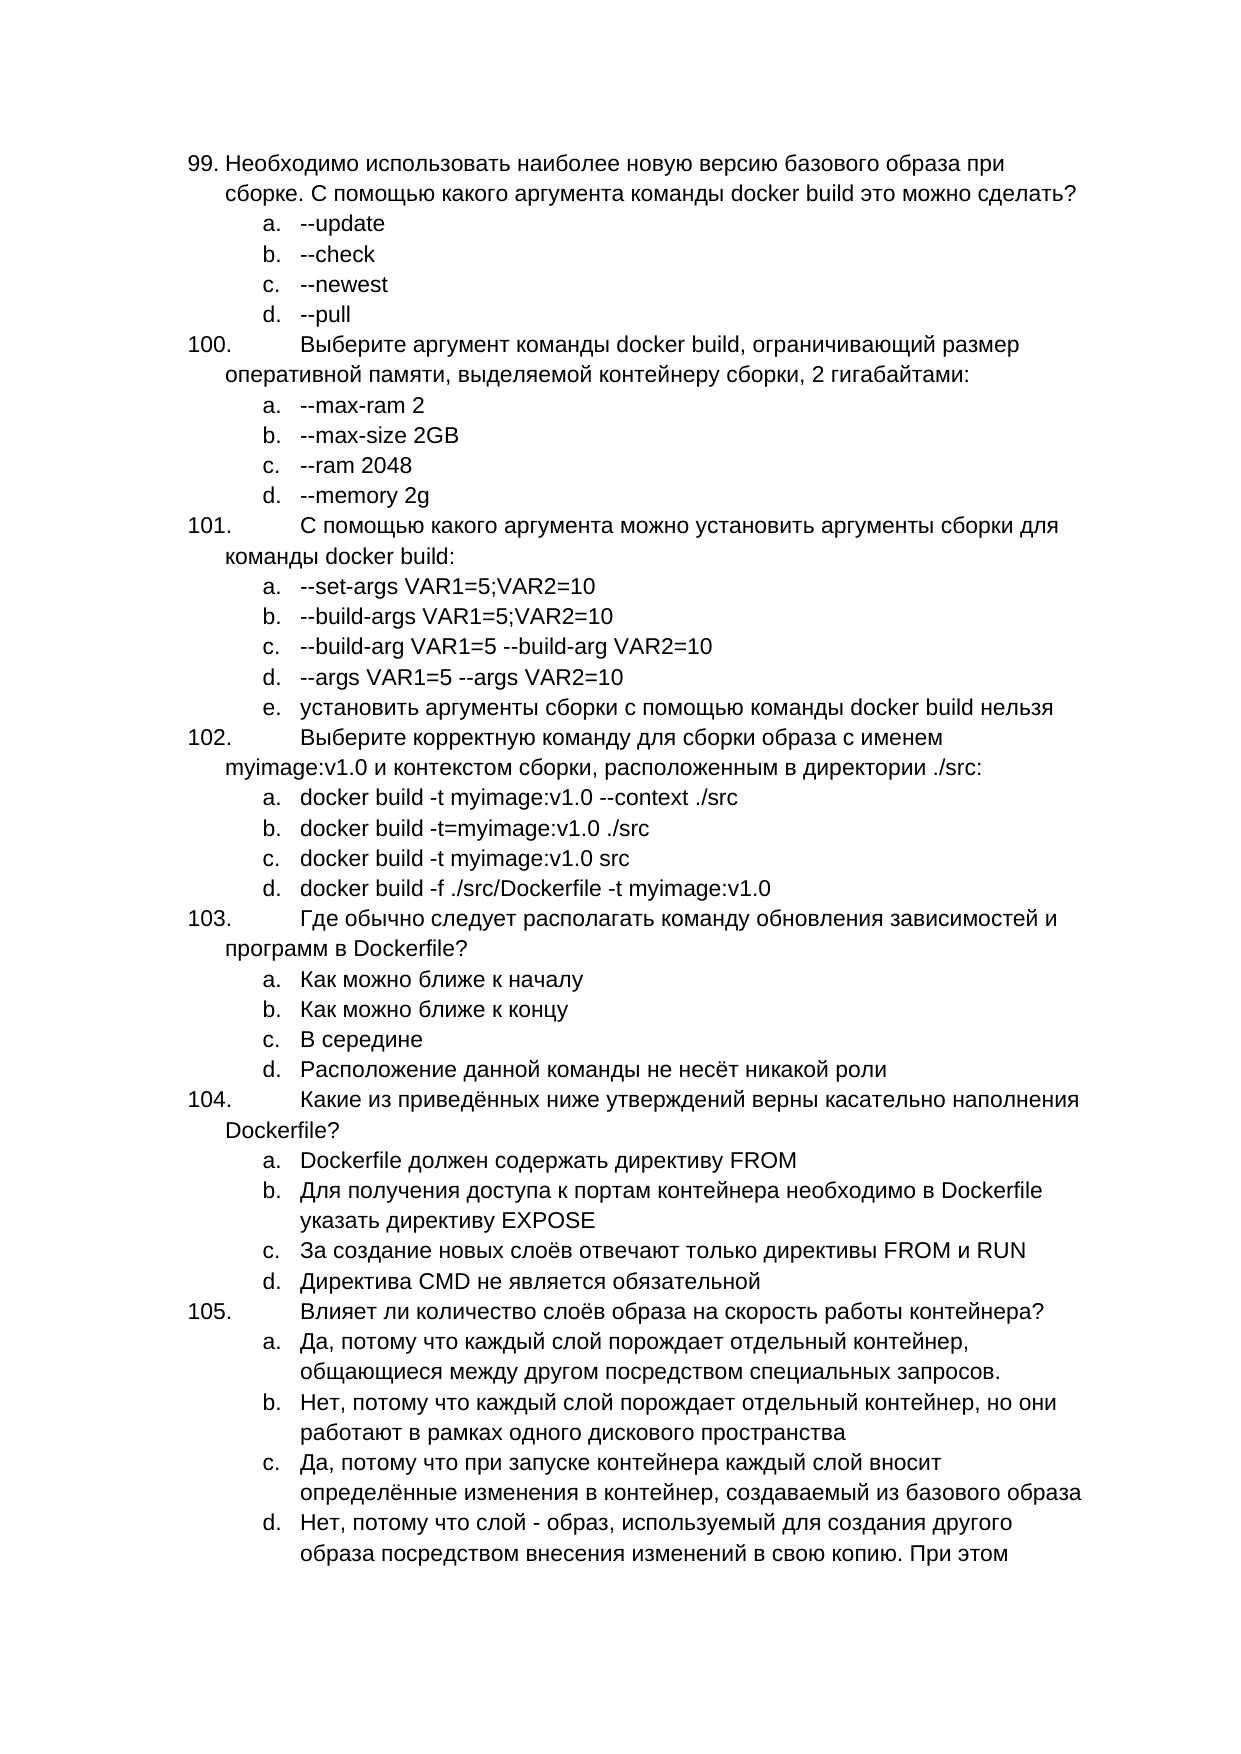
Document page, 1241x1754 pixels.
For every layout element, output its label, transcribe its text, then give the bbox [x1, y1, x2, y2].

list --args VAR1=5 --args VAR2=10 [262, 663, 1090, 690]
list Как можно ближе к началу [262, 966, 1090, 992]
list Да, потому что каждый слой порождает отдельный контейнер, общающиеся между другом посредством специальных запросов. [262, 1328, 1090, 1385]
list --newest [262, 271, 1090, 297]
list --set-args VAR1=5;VAR2=10 [262, 573, 1090, 599]
list Dockerfile должен содержать директиву FROM [262, 1147, 1090, 1173]
list --max-size 2GB [262, 422, 1090, 448]
list docker build -t myimage:v1.0 src [262, 845, 1090, 871]
list Да, потому что при запуске контейнера каждый слой вносит определённые изменения в контейнер, создаваемый из базового образа [262, 1449, 1090, 1506]
list Выберите корректную команду для сборки образа с именем myimage:v1.0 и контекстом сборки, расположенным в директории ./src: [187, 724, 1090, 781]
list --update [262, 210, 1090, 237]
list Какие из приведённых ниже утверждений верны касательно наполнения Dockerfile? [187, 1086, 1090, 1143]
list --ram 2048 [262, 452, 1090, 478]
list С помощью какого аргумента можно установить аргументы сборки для команды docker build: [187, 512, 1090, 569]
list Директива CMD не является обязательной [262, 1268, 1090, 1294]
list --check [262, 241, 1090, 267]
list установить аргументы сборки с помощью команды docker build нельзя [262, 694, 1090, 720]
list --memory 2g [262, 482, 1090, 509]
list Нет, потому что каждый слой порождает отдельный контейнер, но они работают в рамках одного дискового пространства [262, 1388, 1090, 1445]
list docker build -f ./src/Dockerfile -t myimage:v1.0 [262, 875, 1090, 901]
list Где обычно следует располагать команду обновления зависимостей и программ в Dockerfile? [187, 905, 1090, 962]
list --pull [262, 301, 1090, 327]
list --max-ram 2 [262, 392, 1090, 418]
list --build-args VAR1=5;VAR2=10 [262, 603, 1090, 629]
list Расположение данной команды не несёт никакой роли [262, 1056, 1090, 1083]
list Выберите аргумент команды docker build, ограничивающий размер оперативной памяти, выделяемой контейнеру сборки, 2 гигабайтами: [187, 331, 1090, 388]
list Как можно ближе к концу [262, 996, 1090, 1022]
list docker build -t=myimage:v1.0 ./src [262, 814, 1090, 841]
list Влияет ли количество слоёв образа на скорость работы контейнера? [187, 1298, 1090, 1324]
list В середине [262, 1026, 1090, 1052]
list За создание новых слоёв отвечают только директивы FROM и RUN [262, 1237, 1090, 1264]
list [262, 1509, 1090, 1566]
list Для получения доступа к портам контейнера необходимо в Dockerfile указать директиву EXPOSE [262, 1177, 1090, 1234]
list --build-arg VAR1=5 --build-arg VAR2=10 [262, 633, 1090, 660]
list Необходимо использовать наиболее новую версию базового образа при сборке. С помощью какого аргумента команды docker build это можно сделать? [187, 150, 1090, 207]
list docker build -t myimage:v1.0 --context ./src [262, 784, 1090, 811]
